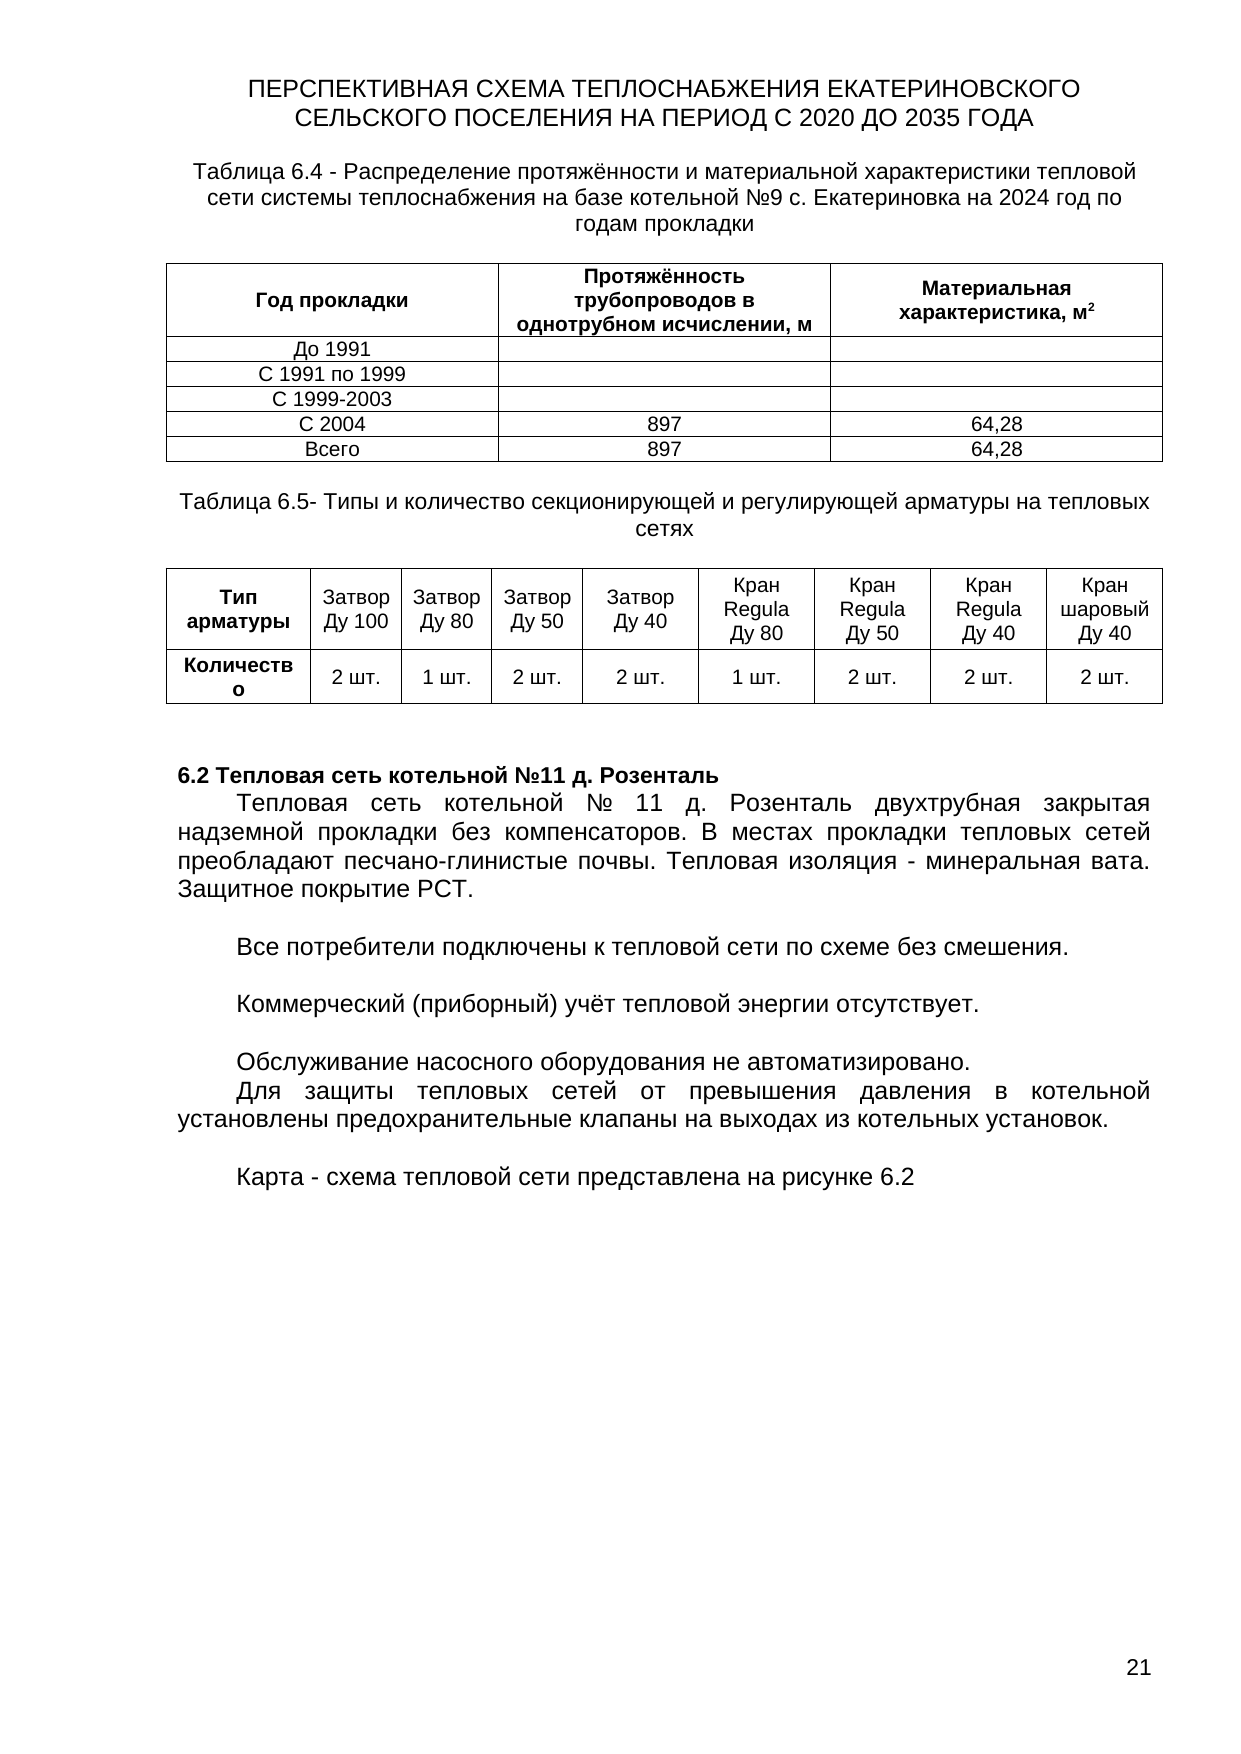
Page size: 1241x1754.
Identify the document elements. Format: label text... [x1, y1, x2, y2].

table_cell 2 шт. [815, 650, 930, 703]
text Для защиты тепловых сетей от превышения давления в котельной установлены предохранительные клапаны на выходах из котельных установок. [177, 1076, 1152, 1133]
table_header Затвор Ду 80 [402, 569, 491, 649]
table_cell До 1991 [167, 337, 498, 361]
text Карта - схема тепловой сети представлена на рисунке 6.2 [177, 1162, 1152, 1191]
table_header Кран Regula Ду 50 [815, 569, 930, 649]
table_cell Количество [167, 650, 310, 703]
table_cell 2 шт. [931, 650, 1046, 703]
table_cell 2 шт. [1047, 650, 1162, 703]
table_cell [499, 387, 830, 411]
table_cell 2 шт. [311, 650, 401, 703]
table_cell Всего [167, 437, 498, 461]
text Все потребители подключены к тепловой сети по схеме без смешения. [177, 932, 1152, 961]
text Тепловая сеть котельной № 11 д. Розенталь двухтрубная закрытая надземной прокладки без компенсаторов. В местах прокладки тепловых сетей преобладают песчано-глинистые почвы. Тепловая изоляция - минеральная вата. Защитное покрытие РСТ. [177, 788, 1152, 903]
text 6.2 Тепловая сеть котельной №11 д. Розенталь [177, 762, 1152, 788]
text Коммерческий (приборный) учёт тепловой энергии отсутствует. [177, 989, 1152, 1018]
table_cell 1 шт. [699, 650, 814, 703]
text Таблица 6.5- Типы и количество секционирующей и регулирующей арматуры на тепловых сетях [177, 488, 1152, 541]
table_cell [499, 362, 830, 386]
table_cell С 2004 [167, 412, 498, 436]
table_cell [831, 387, 1162, 411]
table_header Кран шаровый Ду 40 [1047, 569, 1162, 649]
table_header Затвор Ду 40 [583, 569, 698, 649]
table_header Протяжённость трубопроводов в однотрубном исчислении, м [499, 264, 830, 336]
text Обслуживание насосного оборудования не автоматизировано. [177, 1047, 1152, 1076]
table_header Затвор Ду 50 [492, 569, 582, 649]
table_header Затвор Ду 100 [311, 569, 401, 649]
table_cell 2 шт. [583, 650, 698, 703]
table_cell С 1999-2003 [167, 387, 498, 411]
table_cell 2 шт. [492, 650, 582, 703]
table_header Материальная характеристика, м2 [831, 264, 1162, 336]
table_cell [499, 337, 830, 361]
table_cell 1 шт. [402, 650, 491, 703]
table_header Год прокладки [167, 264, 498, 336]
table_header Тип арматуры [167, 569, 310, 649]
table_header Кран Regula Ду 80 [699, 569, 814, 649]
table_cell 897 [499, 412, 830, 436]
table_cell [831, 362, 1162, 386]
table_cell 64,28 [831, 437, 1162, 461]
text Таблица 6.4 - Распределение протяжённости и материальной характеристики тепловой сети системы теплоснабжения на базе котельной №9 с. Екатериновка на 2024 год по годам прокладки [177, 158, 1152, 237]
table_header Кран Regula Ду 40 [931, 569, 1046, 649]
table_cell 64,28 [831, 412, 1162, 436]
table_cell [831, 337, 1162, 361]
table_cell 897 [499, 437, 830, 461]
table_cell С 1991 по 1999 [167, 362, 498, 386]
